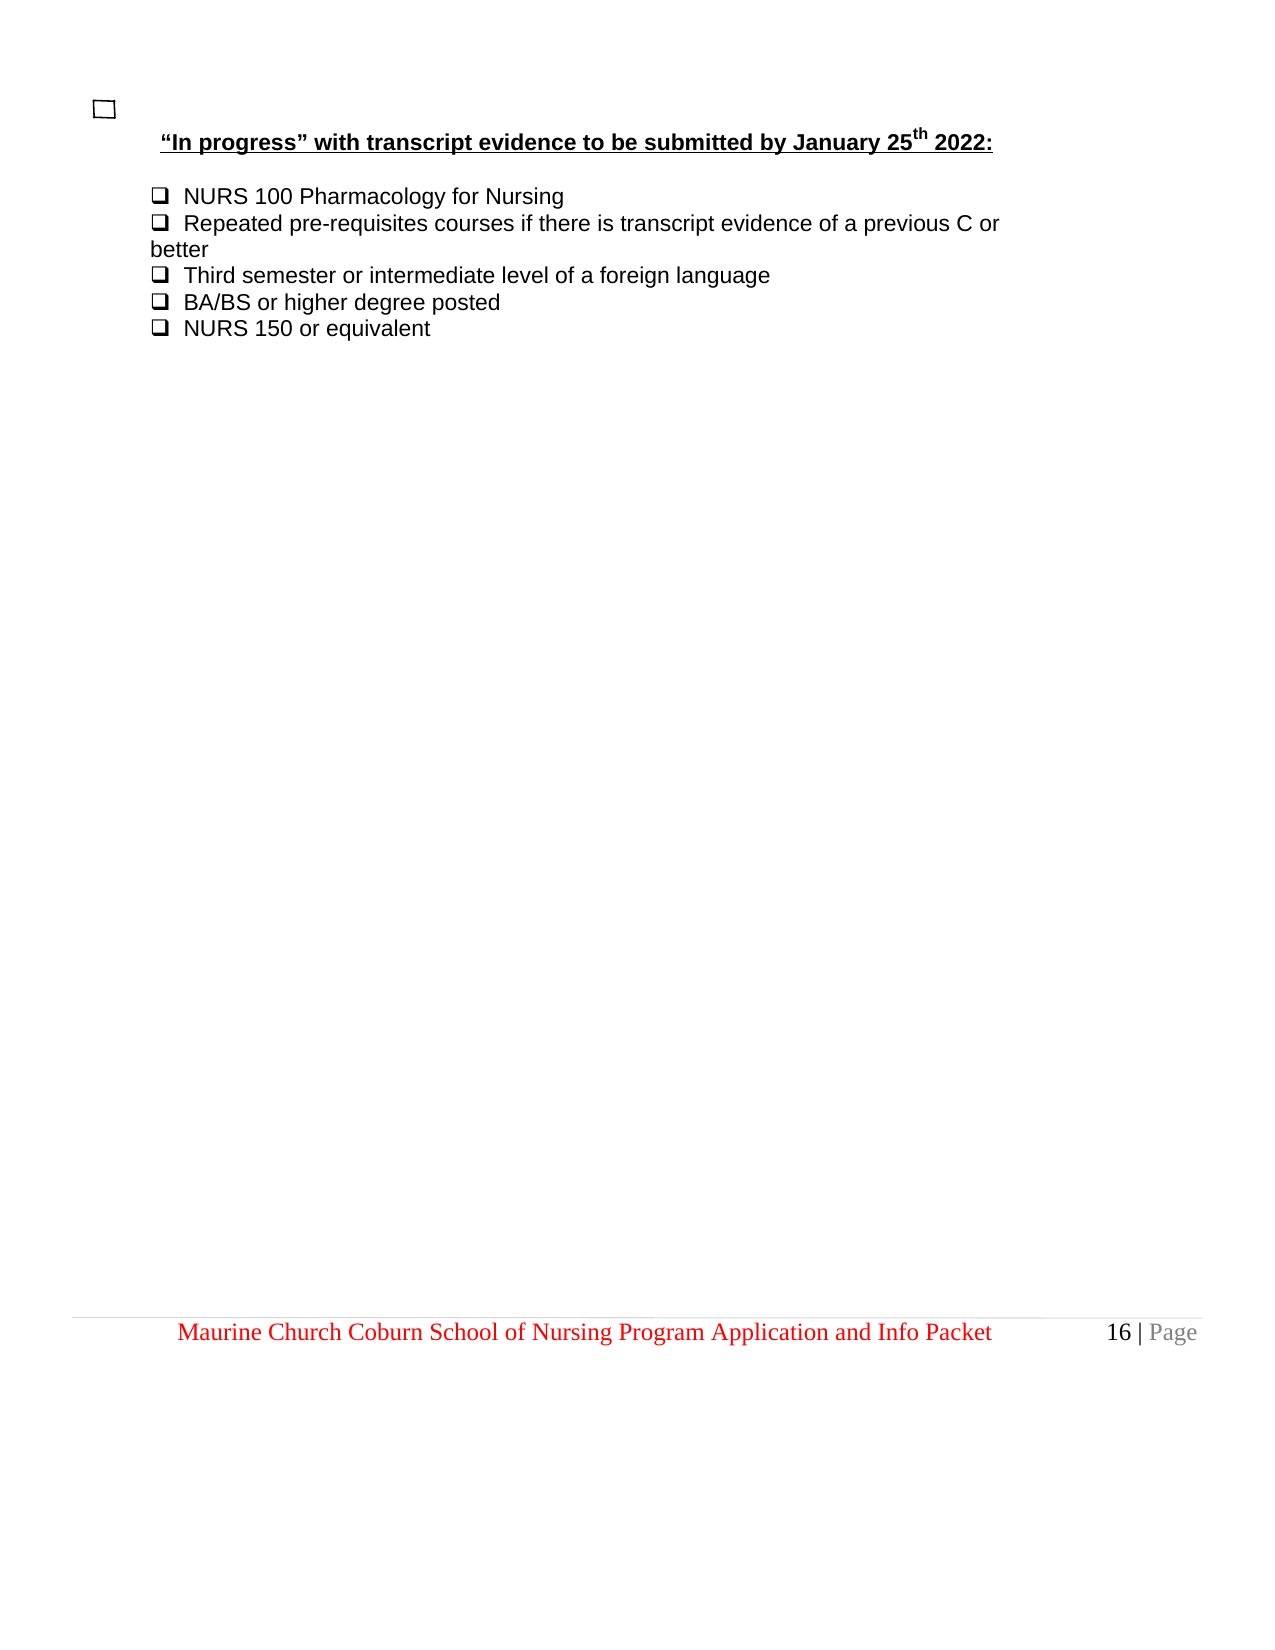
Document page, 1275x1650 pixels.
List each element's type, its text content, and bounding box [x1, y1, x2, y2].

text Maurine Church Coburn School of Nursing Program Application and Info Packet 16 | Page [177, 1317, 1200, 1346]
text NURS 150 or equivalent [150, 315, 911, 341]
text Third semester or intermediate level of a foreign language [150, 262, 911, 288]
text Repeated pre-requisites courses if there is transcript evidence of a previous C or better [150, 209, 1003, 262]
text NURS 100 Pharmacology for Nursing [150, 183, 911, 209]
text BA/BS or higher degree posted [150, 288, 911, 315]
text “In progress” with transcript evidence to be submitted by January 25th 2022: [122, 124, 1031, 157]
